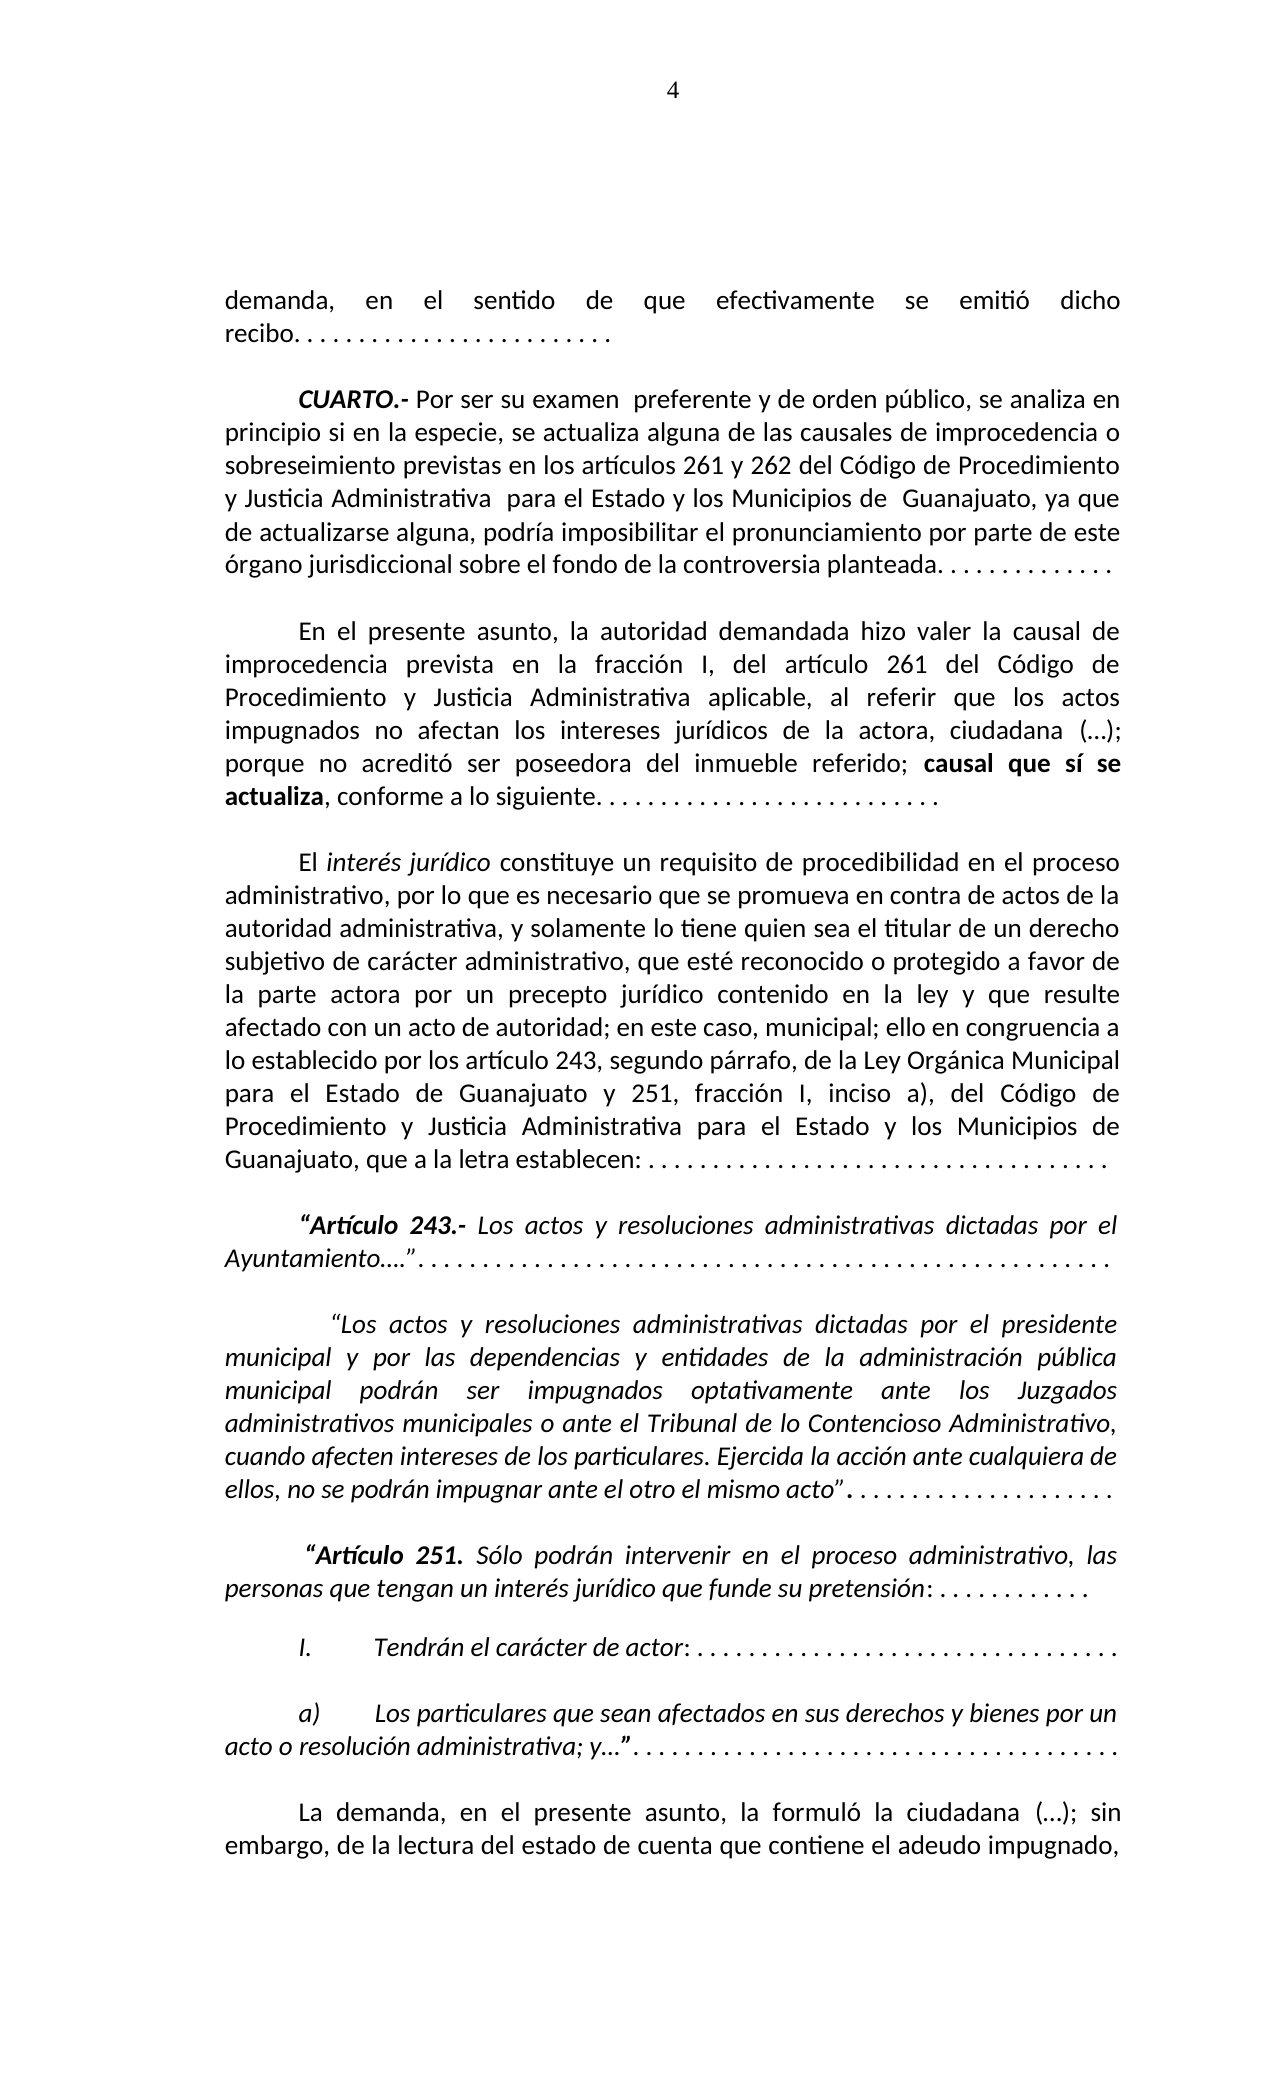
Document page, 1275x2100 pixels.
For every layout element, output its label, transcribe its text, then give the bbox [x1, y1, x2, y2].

text a) Los particulares que sean afectados en sus derechos y bienes por un acto o resolución administrativa; y…”. . . . . . . . . . . . . . . . . . . . . . . . . . . . . . . . . . . . . . [224, 1696, 1121, 1762]
text “Artículo 251. Sólo podrán intervenir en el proceso administrativo, las personas que tengan un interés jurídico que funde su pretensión: . . . . . . . . . . . . [224, 1538, 1121, 1604]
text “Los actos y resoluciones administrativas dictadas por el presidente municipal y por las dependencias y entidades de la administración pública municipal podrán ser impugnados optativamente ante los Juzgados administrativos municipales o ante el Tribunal de lo Contencioso Administrativo, cuando afecten intereses de los particulares. Ejercida la acción ante cualquiera de ellos, no se podrán impugnar ante el otro el mismo acto”. . . . . . . . . . . . . . . . . . . . . [224, 1307, 1121, 1505]
text El interés jurídico constituye un requisito de procedibilidad en el proceso administrativo, por lo que es necesario que se promueva en contra de actos de la autoridad administrativa, y solamente lo tiene quien sea el titular de un derecho subjetivo de carácter administrativo, que esté reconocido o protegido a favor de la parte actora por un precepto jurídico contenido en la ley y que resulte afectado con un acto de autoridad; en este caso, municipal; ello en congruencia a lo establecido por los artículo 243, segundo párrafo, de la Ley Orgánica Municipal para el Estado de Guanajuato y 251, fracción I, inciso a), del Código de Procedimiento y Justicia Administrativa para el Estado y los Municipios de Guanajuato, que a la letra establecen: . . . . . . . . . . . . . . . . . . . . . . . . . . . . . . . . . . . . [224, 845, 1121, 1175]
list Tendrán el carácter de actor: . . . . . . . . . . . . . . . . . . . . . . . . . . . . . . . . . [298, 1630, 1121, 1663]
text En el presente asunto, la autoridad demandada hizo valer la causal de improcedencia prevista en la fracción I, del artículo 261 del Código de Procedimiento y Justicia Administrativa aplicable, al referir que los actos impugnados no afectan los intereses jurídicos de la actora, ciudadana (…); porque no acreditó ser poseedora del inmueble referido; causal que sí se actualiza, conforme a lo siguiente. . . . . . . . . . . . . . . . . . . . . . . . . . . [224, 614, 1121, 812]
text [224, 283, 1121, 349]
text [224, 1795, 1121, 1861]
text CUARTO.- Por ser su examen preferente y de orden público, se analiza en principio si en la especie, se actualiza alguna de las causales de improcedencia o sobreseimiento previstas en los artículos 261 y 262 del Código de Procedimiento y Justicia Administrativa para el Estado y los Municipios de Guanajuato, ya que de actualizarse alguna, podría imposibilitar el pronunciamiento por parte de este órgano jurisdiccional sobre el fondo de la controversia planteada. . . . . . . . . . . . . . [224, 383, 1121, 581]
text “Artículo 243.- Los actos y resoluciones administrativas dictadas por el Ayuntamiento….”. . . . . . . . . . . . . . . . . . . . . . . . . . . . . . . . . . . . . . . . . . . . . . . . . . . . . . [224, 1208, 1121, 1274]
